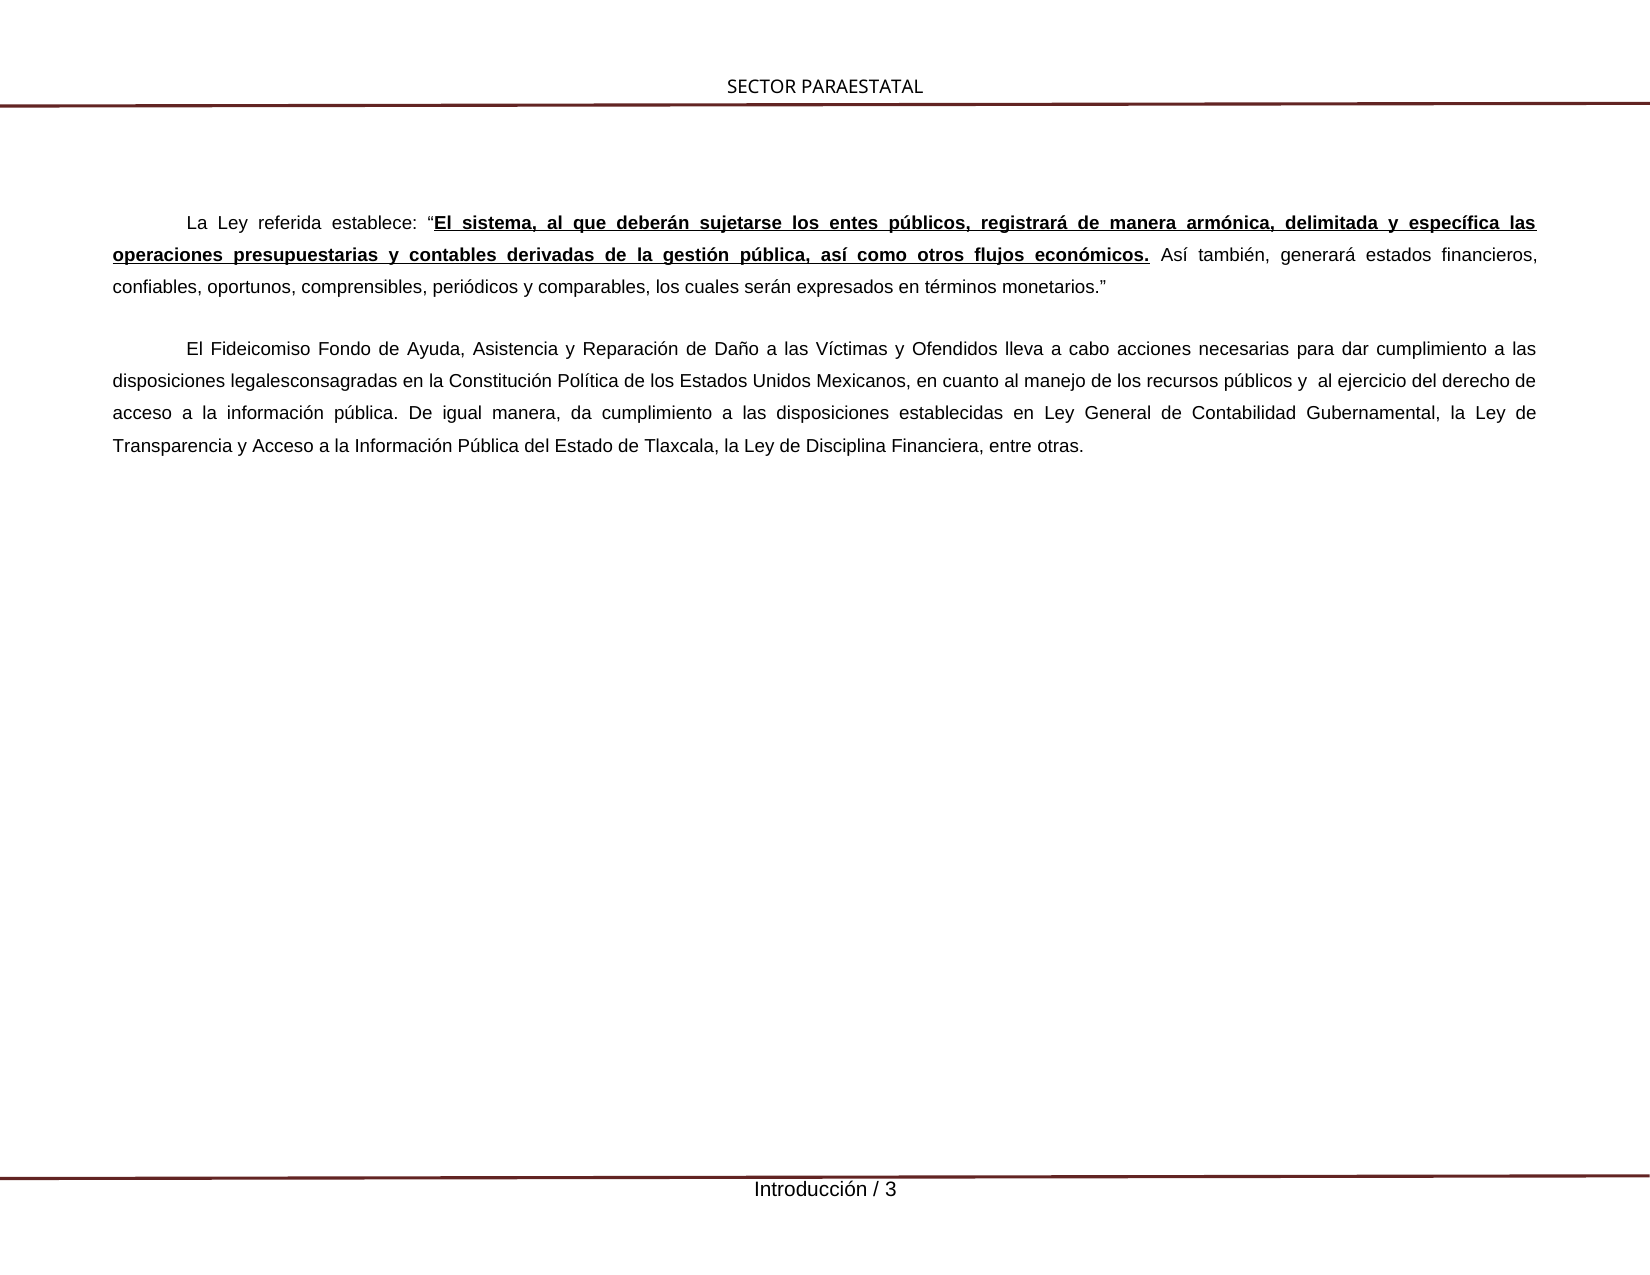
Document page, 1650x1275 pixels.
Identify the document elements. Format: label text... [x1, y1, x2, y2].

text El Fideicomiso Fondo de Ayuda, Asistencia y Reparación de Daño a las Víctimas y Ofendidos lleva a cabo acciones necesarias para dar cumplimiento a las disposiciones legalesconsagradas en la Constitución Política de los Estados Unidos Mexicanos, en cuanto al manejo de los recursos públicos y al ejercicio del derecho de acceso a la información pública. De igual manera, da cumplimiento a las disposiciones establecidas en Ley General de Contabilidad Gubernamental, la Ley de Transparencia y Acceso a la Información Pública del Estado de Tlaxcala, la Ley de Disciplina Financiera, entre otras. [112, 337, 1537, 456]
text La Ley referida establece: “El sistema, al que deberán sujetarse los entes públicos, registrará de manera armónica, delimitada y específica las operaciones presupuestarias y contables derivadas de la gestión pública, así como otros flujos económicos. Así también, generará estados financieros, confiables, oportunos, comprensibles, periódicos y comparables, los cuales serán expresados en términos monetarios.” [112, 211, 1537, 298]
